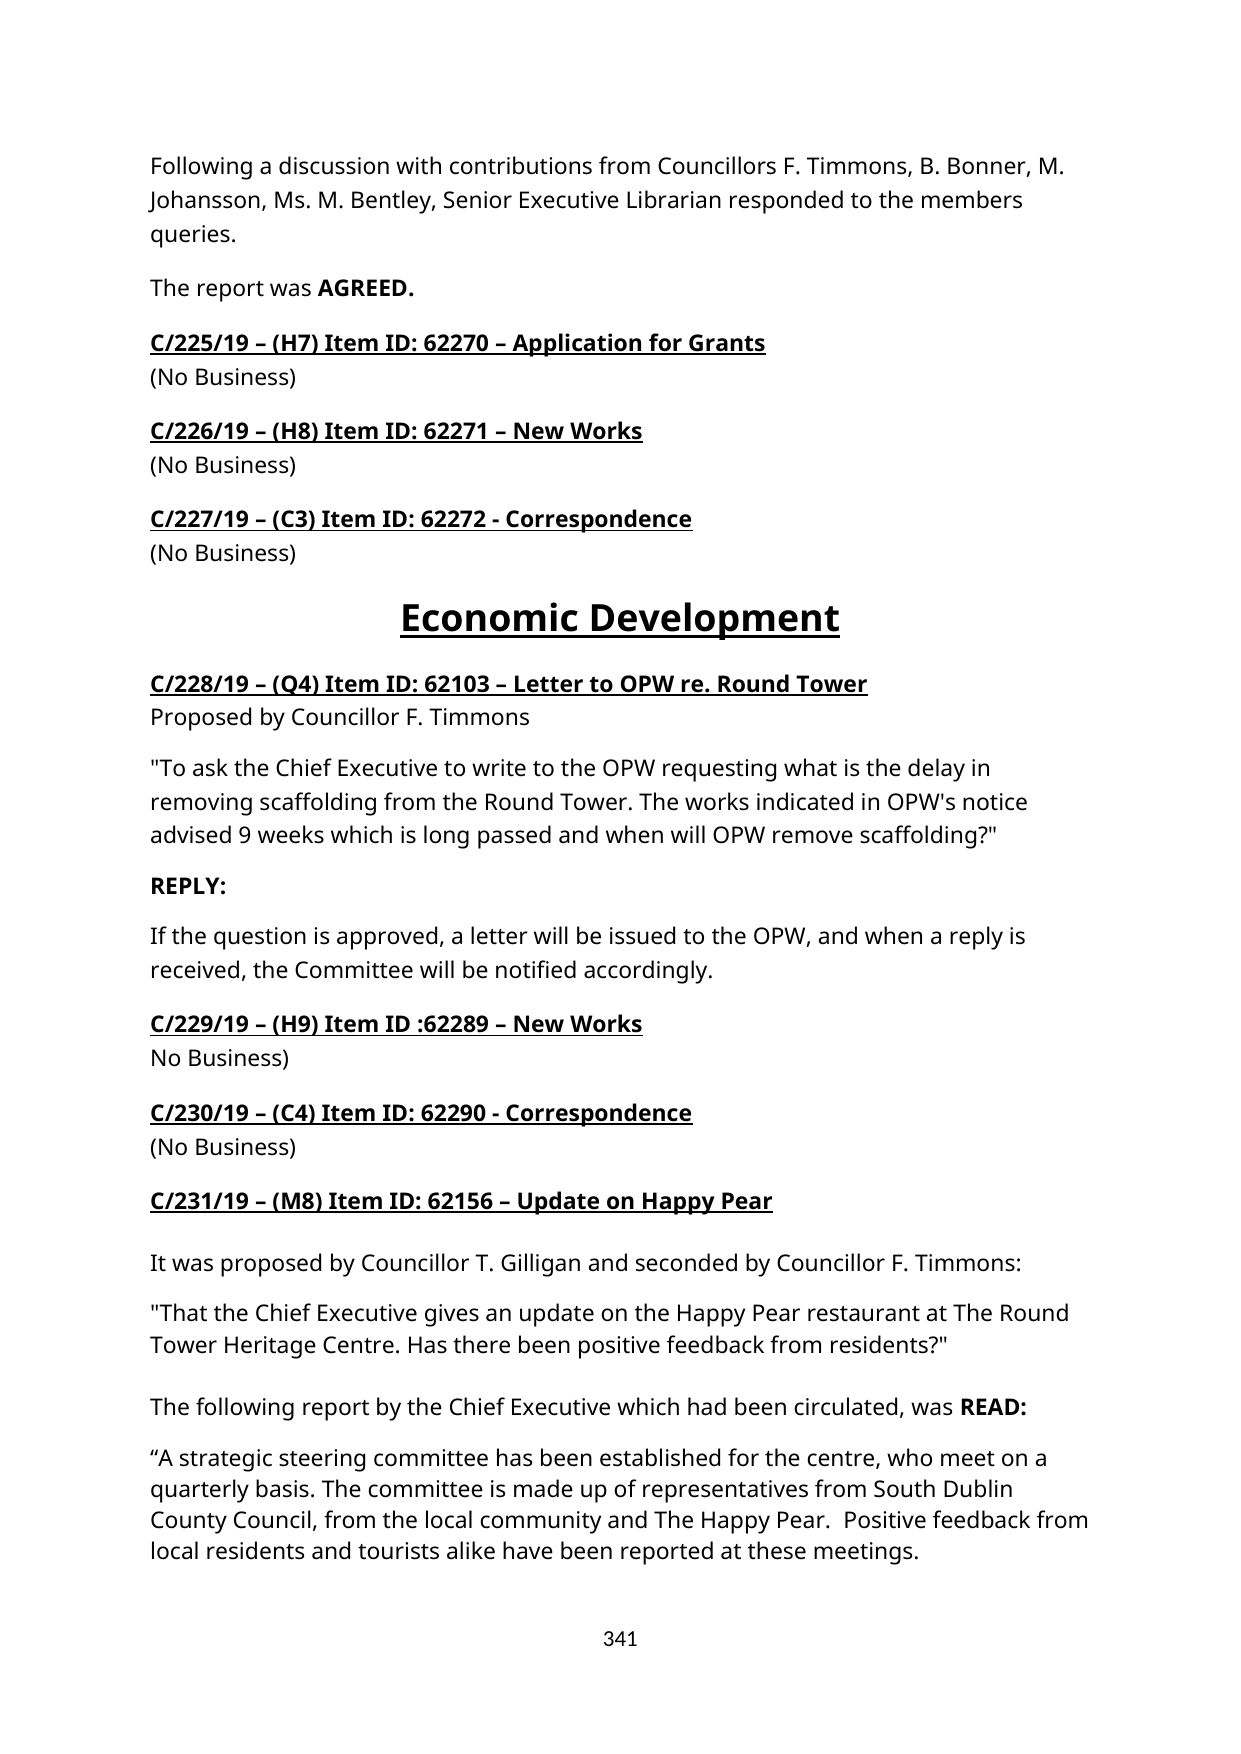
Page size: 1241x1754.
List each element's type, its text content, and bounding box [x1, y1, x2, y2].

text Proposed by Councillor F. Timmons [150, 701, 1090, 733]
text (No Business) [150, 449, 1090, 480]
text “A strategic steering committee has been established for the centre, who meet on a quarterly basis. The committee is made up of representatives from South Dublin County Council, from the local community and The Happy Pear. Positive feedback from local residents and tourists alike have been reported at these meetings. [150, 1441, 1090, 1566]
subtitle C/227/19 – (C3) Item ID: 62272 - Correspondence [150, 503, 1090, 534]
subtitle C/229/19 – (H9) Item ID :62289 – New Works [150, 1008, 1090, 1040]
text The following report by the Chief Executive which had been circulated, was READ: [150, 1391, 1090, 1422]
subtitle The report was AGREED. [150, 272, 1090, 303]
text It was proposed by Councillor T. Gilligan and seconded by Councillor F. Timmons: [150, 1247, 1090, 1278]
text No Business) [150, 1042, 1090, 1073]
subtitle C/225/19 – (H7) Item ID: 62270 – Application for Grants [150, 327, 1090, 358]
subtitle C/230/19 – (C4) Item ID: 62290 - Correspondence [150, 1097, 1090, 1128]
text If the question is approved, a letter will be issued to the OPW, and when a reply is received, the Committee will be notified accordingly. [150, 920, 1090, 985]
text "That the Chief Executive gives an update on the Happy Pear restaurant at The Round Tower Heritage Centre. Has there been positive feedback from residents?" [150, 1297, 1090, 1360]
text REPLY: [150, 870, 1090, 901]
text (No Business) [150, 1131, 1090, 1162]
text "To ask the Chief Executive to write to the OPW requesting what is the delay in removing scaffolding from the Round Tower. The works indicated in OPW's notice advised 9 weeks which is long passed and when will OPW remove scaffolding?" [150, 752, 1090, 851]
subtitle C/231/19 – (M8) Item ID: 62156 – Update on Happy Pear [150, 1185, 1090, 1216]
subtitle Economic Development [150, 592, 1090, 643]
text (No Business) [150, 360, 1090, 392]
text (No Business) [150, 537, 1090, 568]
subtitle C/226/19 – (H8) Item ID: 62271 – New Works [150, 415, 1090, 446]
subtitle C/228/19 – (Q4) Item ID: 62103 – Letter to OPW re. Round Tower [150, 668, 1090, 699]
subtitle Following a discussion with contributions from Councillors F. Timmons, B. Bonner, M. Johansson, Ms. M. Bentley, Senior Executive Librarian responded to the members queries. [150, 150, 1090, 249]
